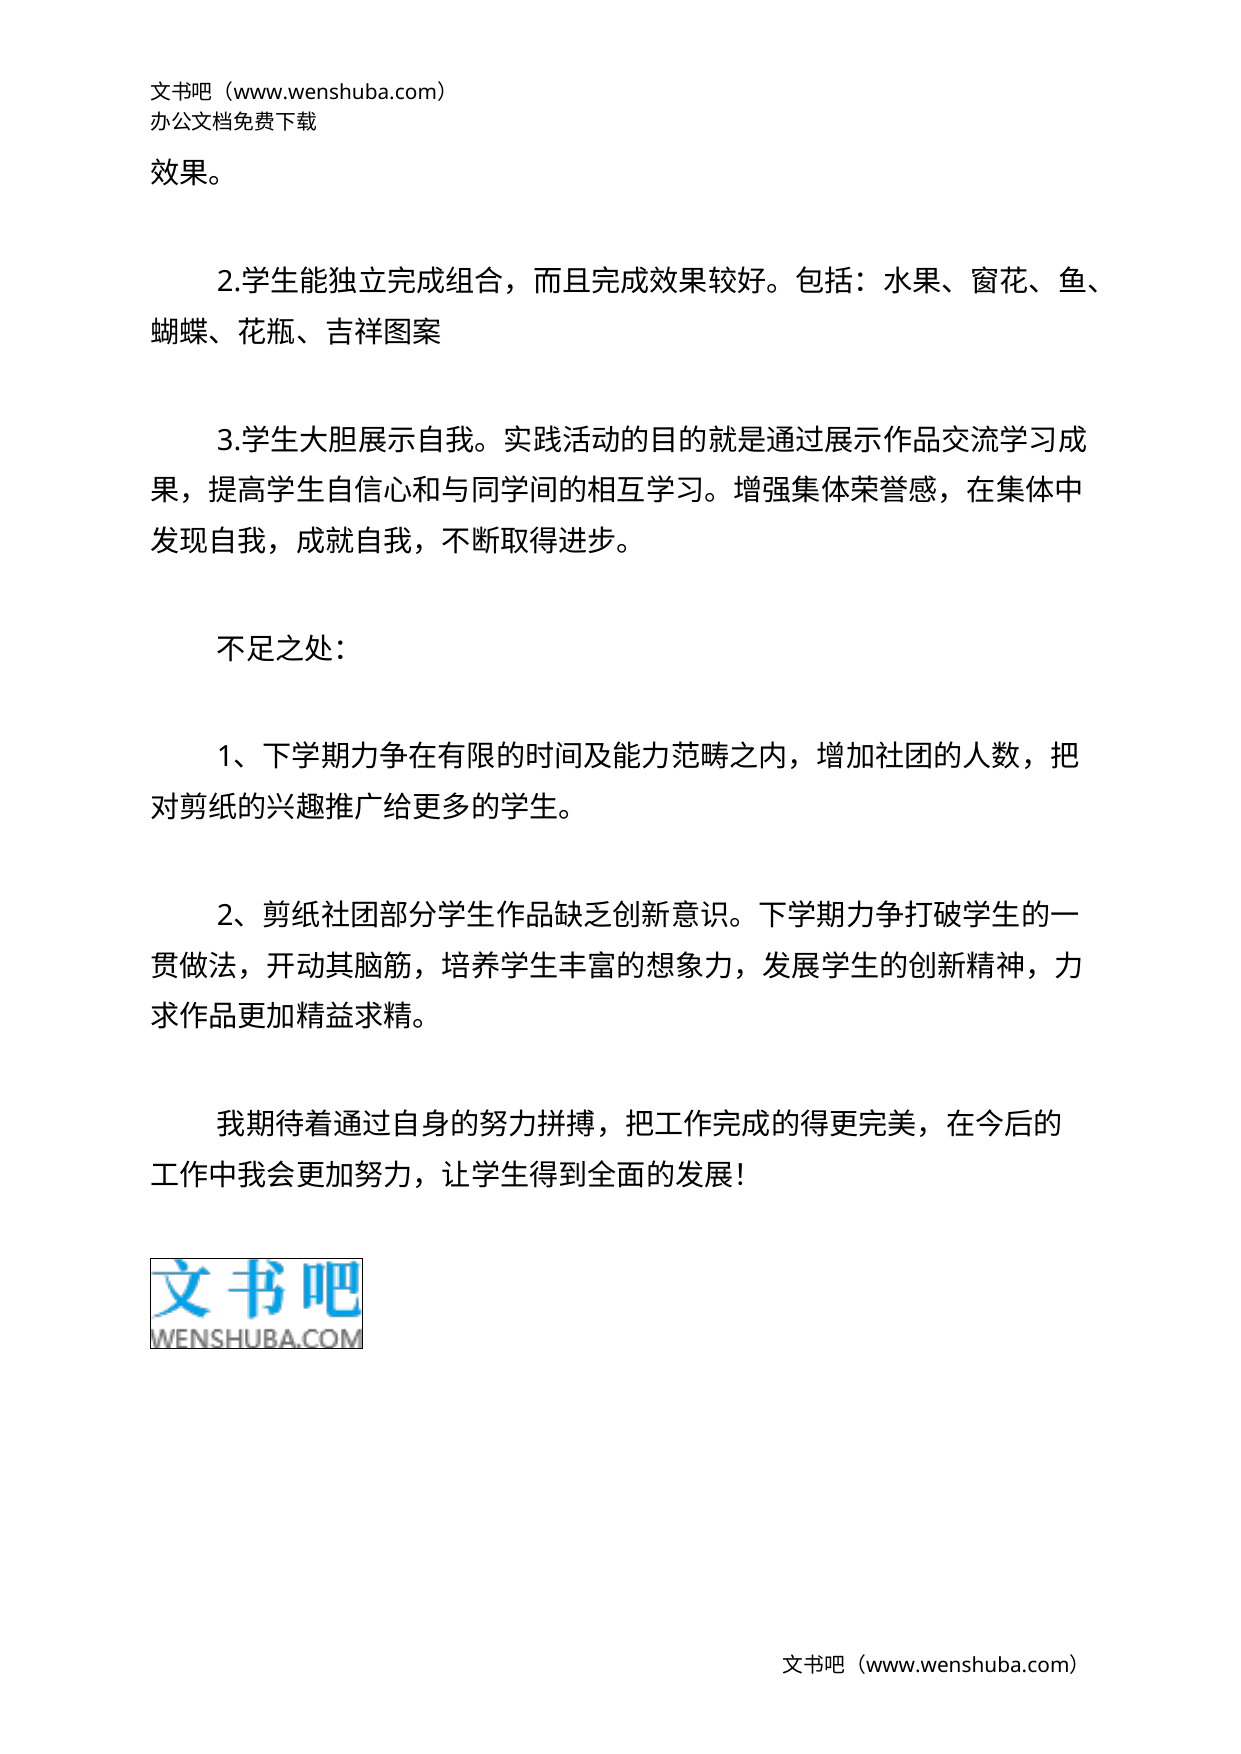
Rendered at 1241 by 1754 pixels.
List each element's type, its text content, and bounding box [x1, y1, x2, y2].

text 我期待着通过自身的努力拼搏，把工作完成的得更完美，在今后的工作中我会更加努力，让学生得到全面的发展！ [150, 1100, 1090, 1193]
picture [151, 1259, 362, 1348]
text 2、剪纸社团部分学生作品缺乏创新意识。下学期力争打破学生的一贯做法，开动其脑筋，培养学生丰富的想象力，发展学生的创新精神，力求作品更加精益求精。 [150, 891, 1090, 1035]
text 1、下学期力争在有限的时间及能力范畴之内，增加社团的人数，把对剪纸的兴趣推广给更多的学生。 [150, 733, 1090, 826]
text 3.学生大胆展示自我。实践活动的目的就是通过展示作品交流学习成果，提高学生自信心和与同学间的相互学习。增强集体荣誉感，在集体中发现自我，成就自我，不断取得进步。 [150, 416, 1090, 560]
text 不足之处： [150, 625, 1090, 667]
text 2.学生能独立完成组合，而且完成效果较好。包括：水果、窗花、鱼、蝴蝶、花瓶、吉祥图案 [150, 258, 1090, 351]
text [150, 150, 1090, 192]
